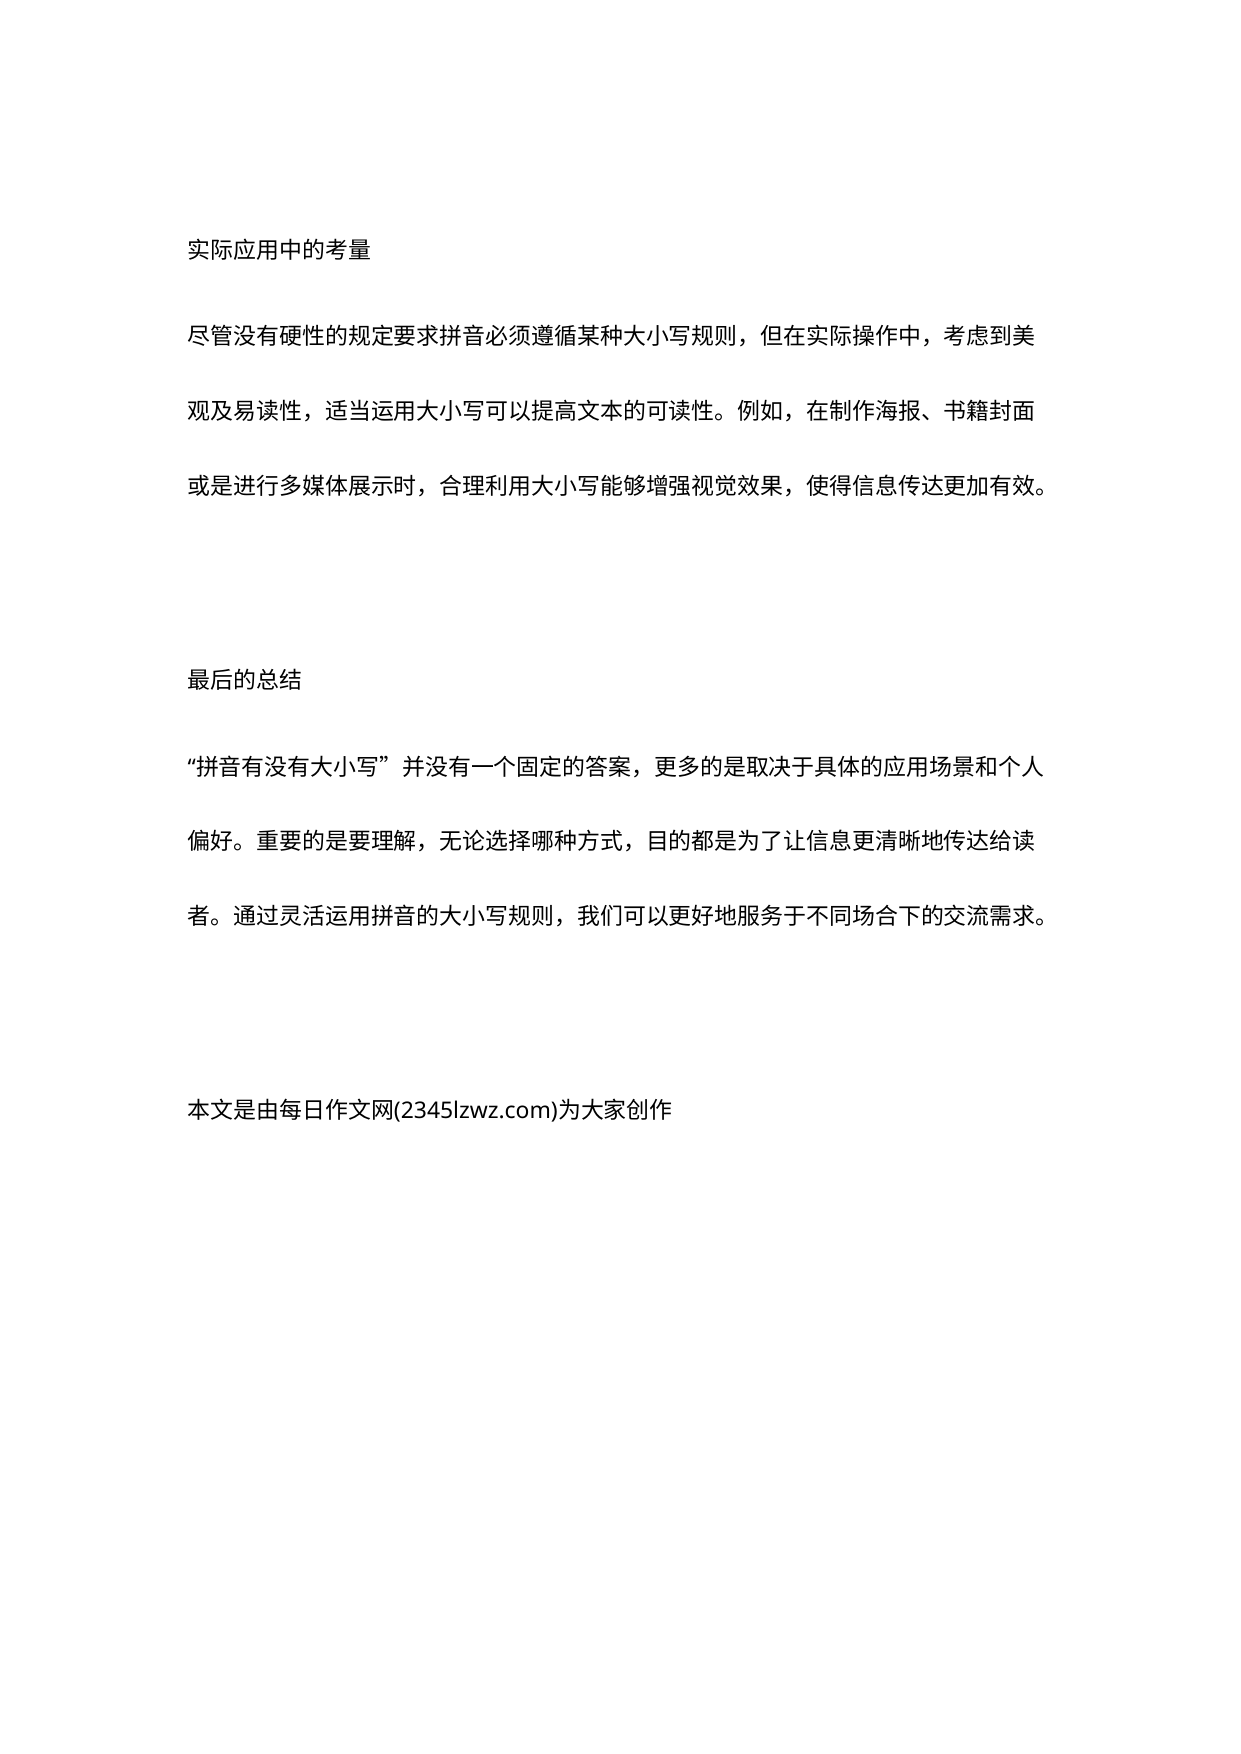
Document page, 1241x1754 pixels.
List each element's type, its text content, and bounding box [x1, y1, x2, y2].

text “拼音有没有大小写”并没有一个固定的答案，更多的是取决于具体的应用场景和个人偏好。重要的是要理解，无论选择哪种方式，目的都是为了让信息更清晰地传达给读者。通过灵活运用拼音的大小写规则，我们可以更好地服务于不同场合下的交流需求。 [187, 733, 1053, 947]
text 尽管没有硬性的规定要求拼音必须遵循某种大小写规则，但在实际操作中，考虑到美观及易读性，适当运用大小写可以提高文本的可读性。例如，在制作海报、书籍封面或是进行多媒体展示时，合理利用大小写能够增强视觉效果，使得信息传达更加有效。 [187, 302, 1053, 517]
text 最后的总结 [187, 646, 1053, 711]
text 实际应用中的考量 [187, 216, 1053, 281]
text 本文是由每日作文网(2345lzwz.com)为大家创作 [187, 1076, 1053, 1141]
